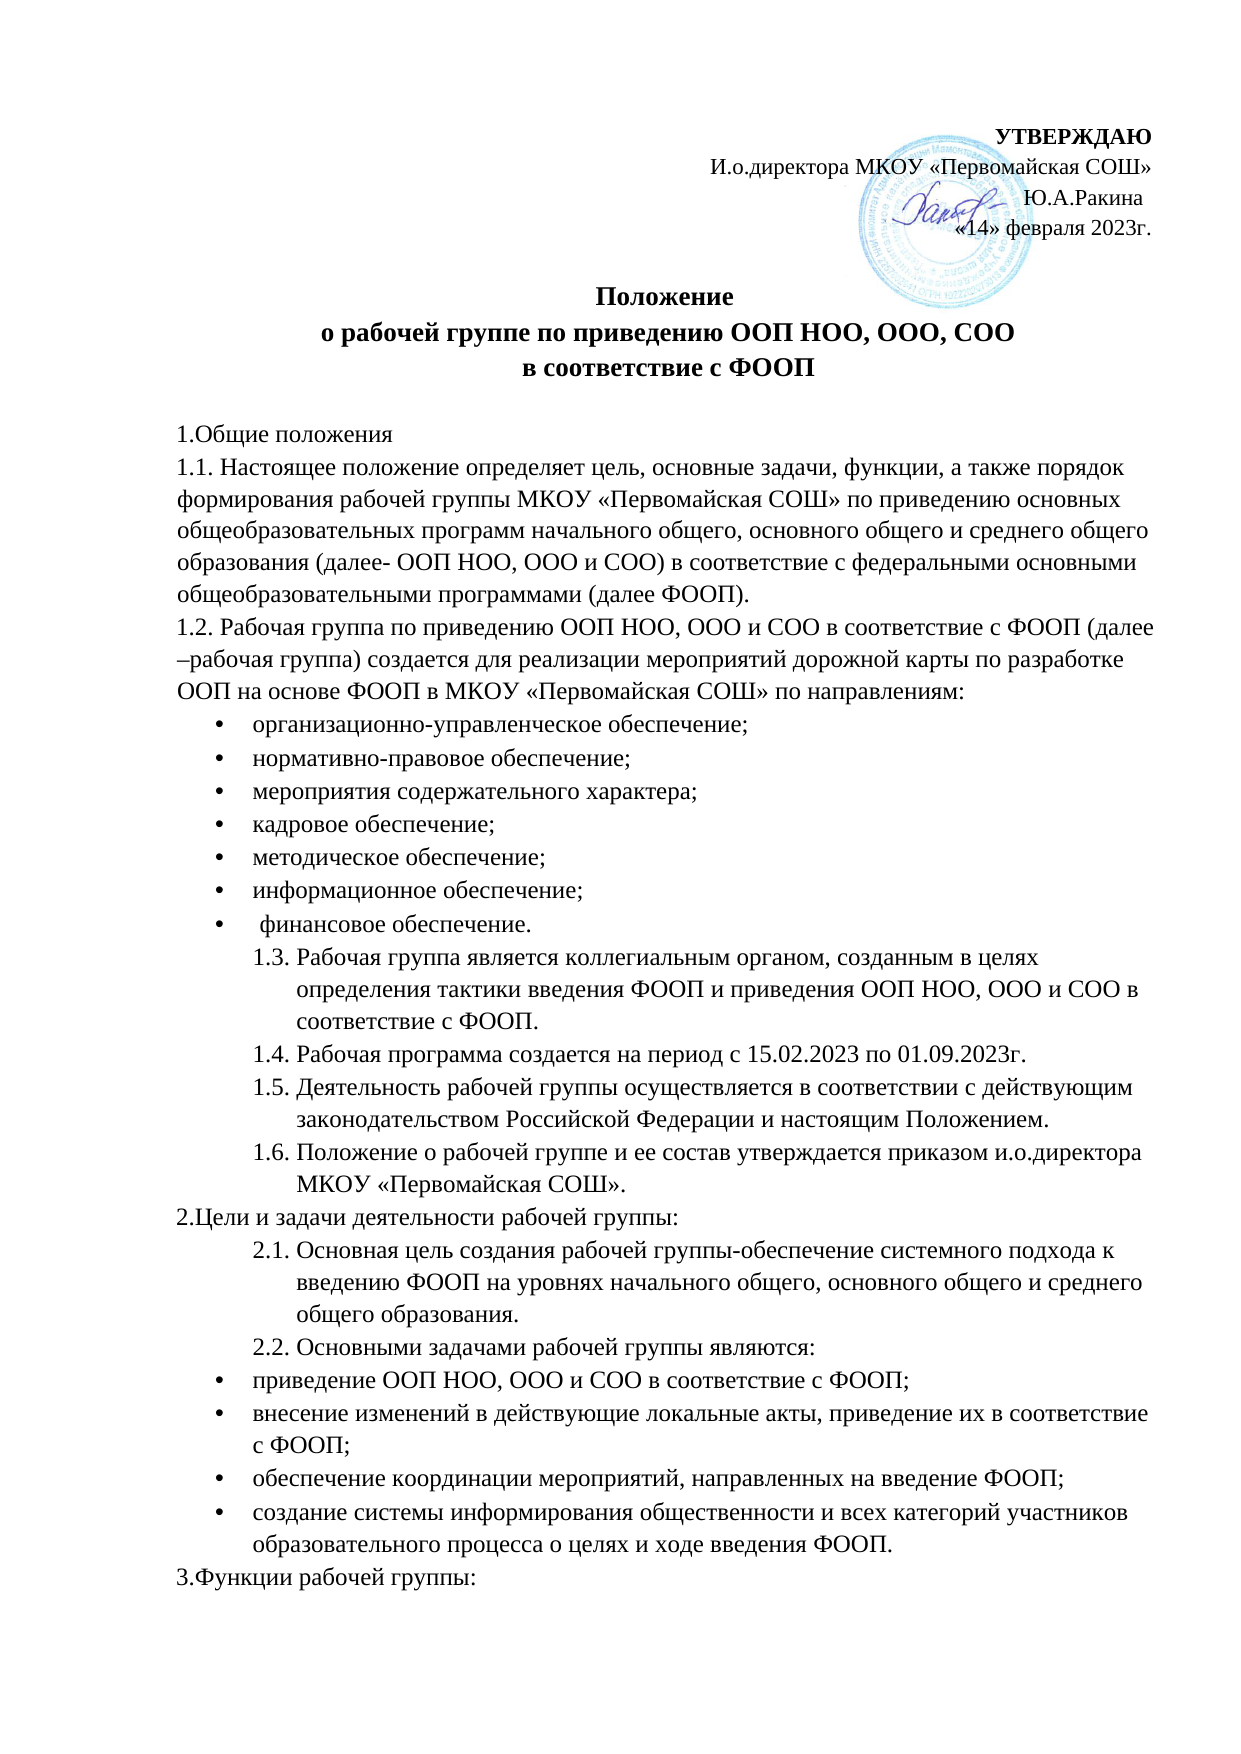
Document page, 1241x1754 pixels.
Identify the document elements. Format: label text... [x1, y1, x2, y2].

text И.о.директора МКОУ «Первомайская СОШ» [177, 153, 1152, 180]
list Положение о рабочей группе и ее состав утверждается приказом и.о.директора МКОУ «Первомайская СОШ». [252, 1137, 1154, 1198]
text УТВЕРЖДАЮ [177, 123, 1152, 150]
text Ю.А.Ракина «14» февраля 2023г. [954, 184, 1158, 240]
list методическое обеспечение; [215, 842, 1154, 871]
list внесение изменений в действующие локальные акты, приведение их в соответствие с ФООП; [215, 1398, 1154, 1459]
text Положение [310, 280, 1019, 311]
text 1.1. Настоящее положение определяет цель, основные задачи, функции, а также порядок формирования рабочей группы МКОУ «Первомайская СОШ» по приведению основных общеобразовательных программ начального общего, основного общего и среднего общего образования (далее- ООП НОО, ООО и СОО) в соответствие с федеральными основными общеобразовательными программами (далее ФООП). [176, 452, 1154, 608]
list мероприятия содержательного характера; [215, 776, 1154, 805]
list создание системы информирования общественности и всех категорий участников образовательного процесса о целях и ходе введения ФООП. [215, 1497, 1154, 1557]
list приведение ООП НОО, ООО и СОО в соответствие с ФООП; [215, 1365, 1154, 1394]
list кадровое обеспечение; [215, 809, 1154, 838]
list обеспечение координации мероприятий, направленных на введение ФООП; [215, 1463, 1154, 1492]
text 1.2. Рабочая группа по приведению ООП НОО, ООО и СОО в соответствие с ФООП (далее –рабочая группа) создается для реализации мероприятий дорожной карты по разработке ООП на основе ФООП в МКОУ «Первомайская СОШ» по направлениям: [176, 612, 1154, 705]
list информационное обеспечение; [215, 876, 1154, 904]
list Рабочая группа является коллегиальным органом, созданным в целях определения тактики введения ФООП и приведения ООП НОО, ООО и СОО в соответствие с ФООП. [252, 942, 1154, 1034]
list организационно-управленческое обеспечение; [215, 709, 1154, 738]
text 1.Общие положения [176, 419, 1154, 447]
list финансовое обеспечение. [215, 909, 1154, 938]
list Основными задачами рабочей группы являются: [252, 1332, 1154, 1361]
text 3.Функции рабочей группы: [176, 1562, 1154, 1591]
list Рабочая программа создается на период с 15.02.2023 по 01.09.2023г. [252, 1039, 1154, 1068]
list нормативно-правовое обеспечение; [215, 743, 1154, 771]
list Деятельность рабочей группы осуществляется в соответствии с действующим законодательством Российской Федерации и настоящим Положением. [252, 1072, 1154, 1133]
text о рабочей группе по приведению ООП НОО, ООО, СОО в соответствие с ФООП [310, 317, 1026, 382]
list Основная цель создания рабочей группы-обеспечение системного подхода к введению ФООП на уровнях начального общего, основного общего и среднего общего образования. [252, 1235, 1154, 1328]
text 2.Цели и задачи деятельности рабочей группы: [176, 1202, 1154, 1231]
